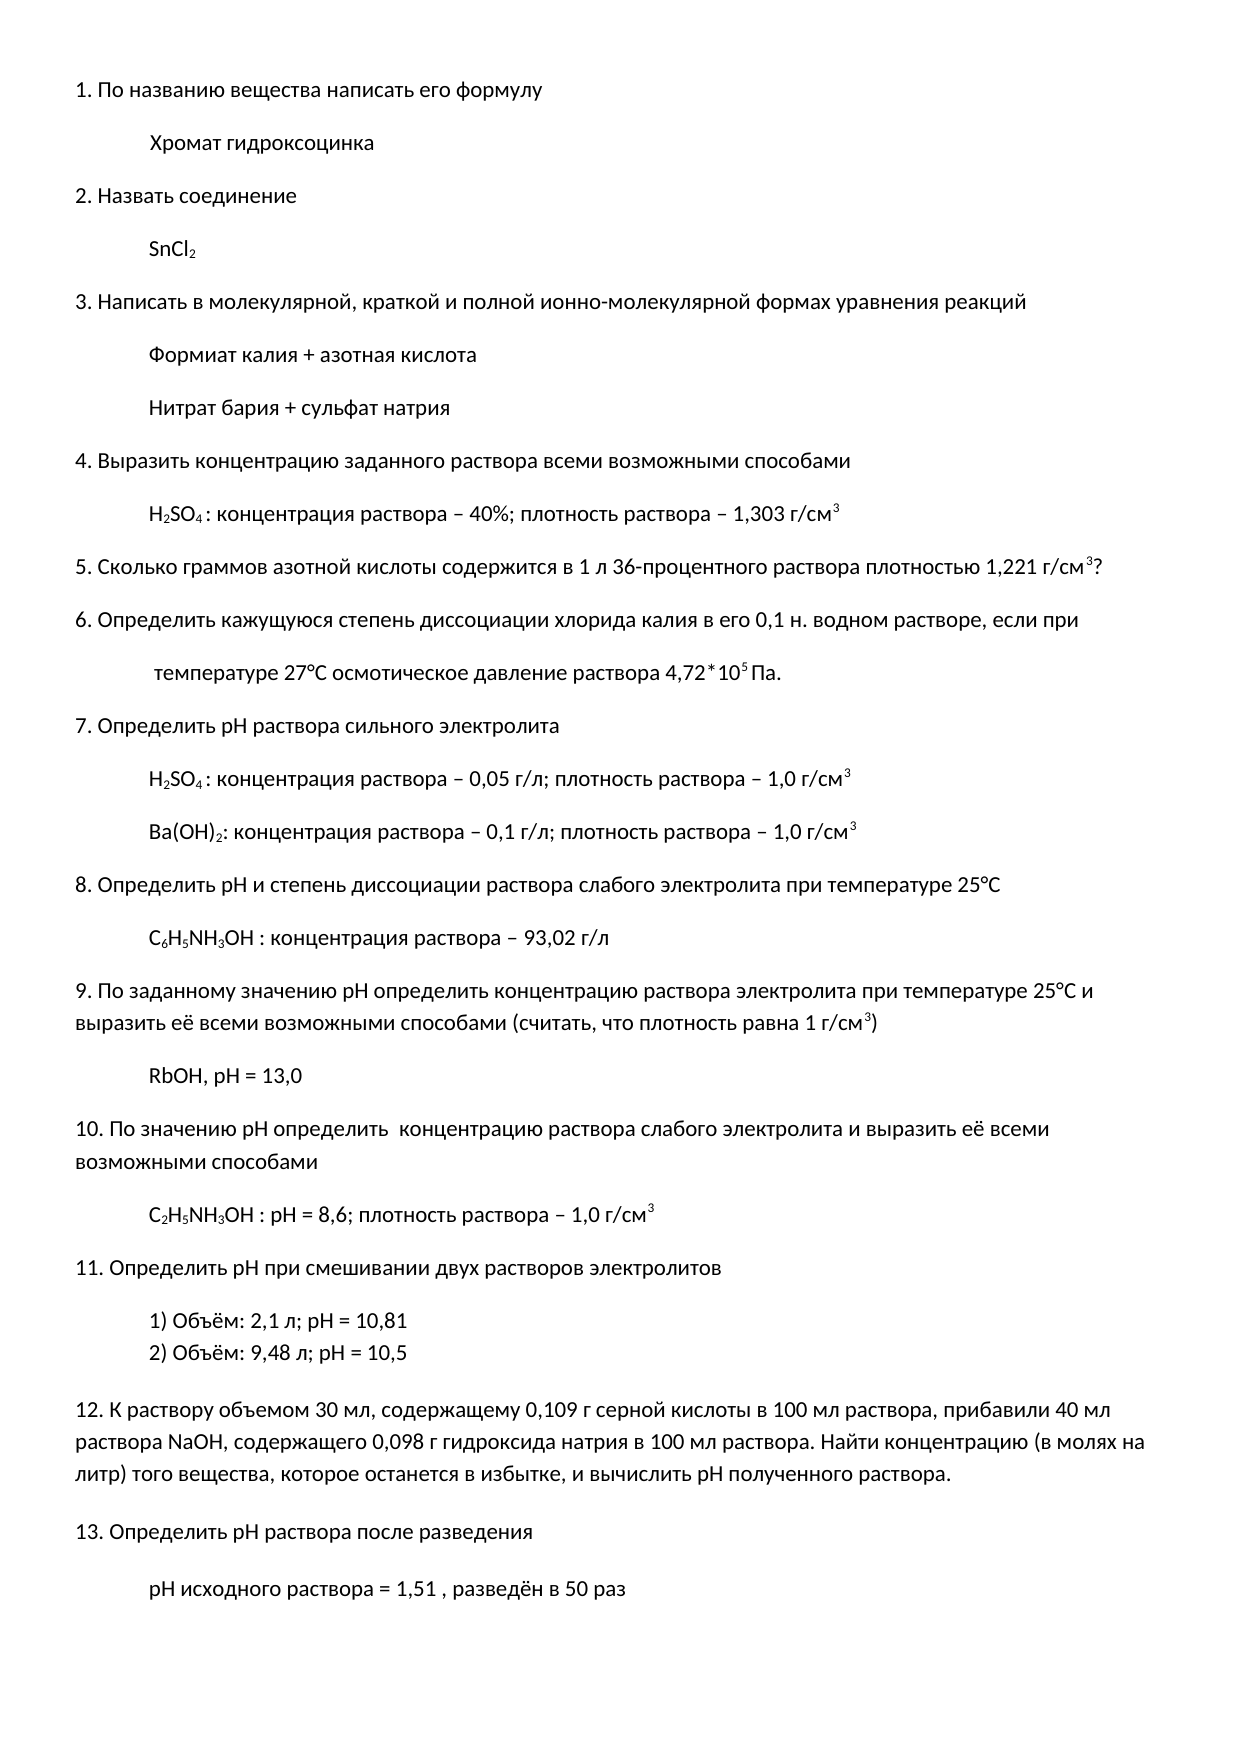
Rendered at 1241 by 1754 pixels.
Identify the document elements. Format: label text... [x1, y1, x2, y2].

text SnCl2 [75, 234, 1165, 262]
text 10. По значению рН определить концентрацию раствора слабого электролита и выразить её всеми возможными способами [75, 1114, 1165, 1175]
text 3. Написать в молекулярной, краткой и полной ионно-молекулярной формах уравнения реакций [75, 287, 1165, 315]
text H2SO4 : концентрация раствора – 40%; плотность раствора – 1,303 г/см3 [75, 499, 1165, 527]
text 12. К раствору объемом 30 мл, содержащему 0,109 г серной кислоты в 100 мл раствора, прибавили 40 мл раствора NaOH, содержащего 0,098 г гидроксида натрия в 100 мл раствора. Найти концентрацию (в молях на литр) того вещества, которое останется в избытке, и вычислить рН полученного раствора. [75, 1395, 1165, 1488]
text Формиат калия + азотная кислота [75, 340, 1165, 368]
text температуре 27°С осмотическое давление раствора 4,72*105 Па. [75, 658, 1165, 686]
text RbOH, рН = 13,0 [75, 1062, 1165, 1089]
text 5. Сколько граммов азотной кислоты содержится в 1 л 36-процентного раствора плотностью 1,221 г/см3? [75, 552, 1165, 580]
text Ва(ОН)2: концентрация раствора – 0,1 г/л; плотность раствора – 1,0 г/см3 [75, 817, 1165, 845]
text рН исходного раствора = 1,51 , разведён в 50 раз [75, 1574, 1165, 1602]
text 7. Определить рН раствора сильного электролита [75, 711, 1165, 739]
list Хромат гидроксоцинка [150, 128, 1165, 156]
text H2SO4 : концентрация раствора – 0,05 г/л; плотность раствора – 1,0 г/см3 [75, 764, 1165, 792]
text 11. Определить рН при смешивании двух растворов электролитов [75, 1253, 1165, 1281]
text 1. По названию вещества написать его формулу [75, 75, 1165, 103]
text С6H5NH3OH : концентрация раствора – 93,02 г/л [75, 923, 1165, 951]
text C2H5NH3OH : рН = 8,6; плотность раствора – 1,0 г/см3 [75, 1200, 1165, 1228]
text 6. Определить кажущуюся степень диссоциации хлорида калия в его 0,1 н. водном растворе, если при [75, 605, 1165, 633]
text 9. По заданному значению рН определить концентрацию раствора электролита при температуре 25°С и выразить её всеми возможными способами (считать, что плотность равна 1 г/см3) [75, 976, 1165, 1037]
text 13. Определить рН раствора после разведения [75, 1517, 1165, 1545]
text 8. Определить рН и степень диссоциации раствора слабого электролита при температуре 25°С [75, 870, 1165, 898]
text 2. Назвать соединение [75, 181, 1165, 209]
text Нитрат бария + сульфат натрия [75, 393, 1165, 421]
text 1) Объём: 2,1 л; рН = 10,81 [75, 1306, 1165, 1334]
text 2) Объём: 9,48 л; рН = 10,5 [75, 1338, 1165, 1366]
text 4. Выразить концентрацию заданного раствора всеми возможными способами [75, 446, 1165, 474]
